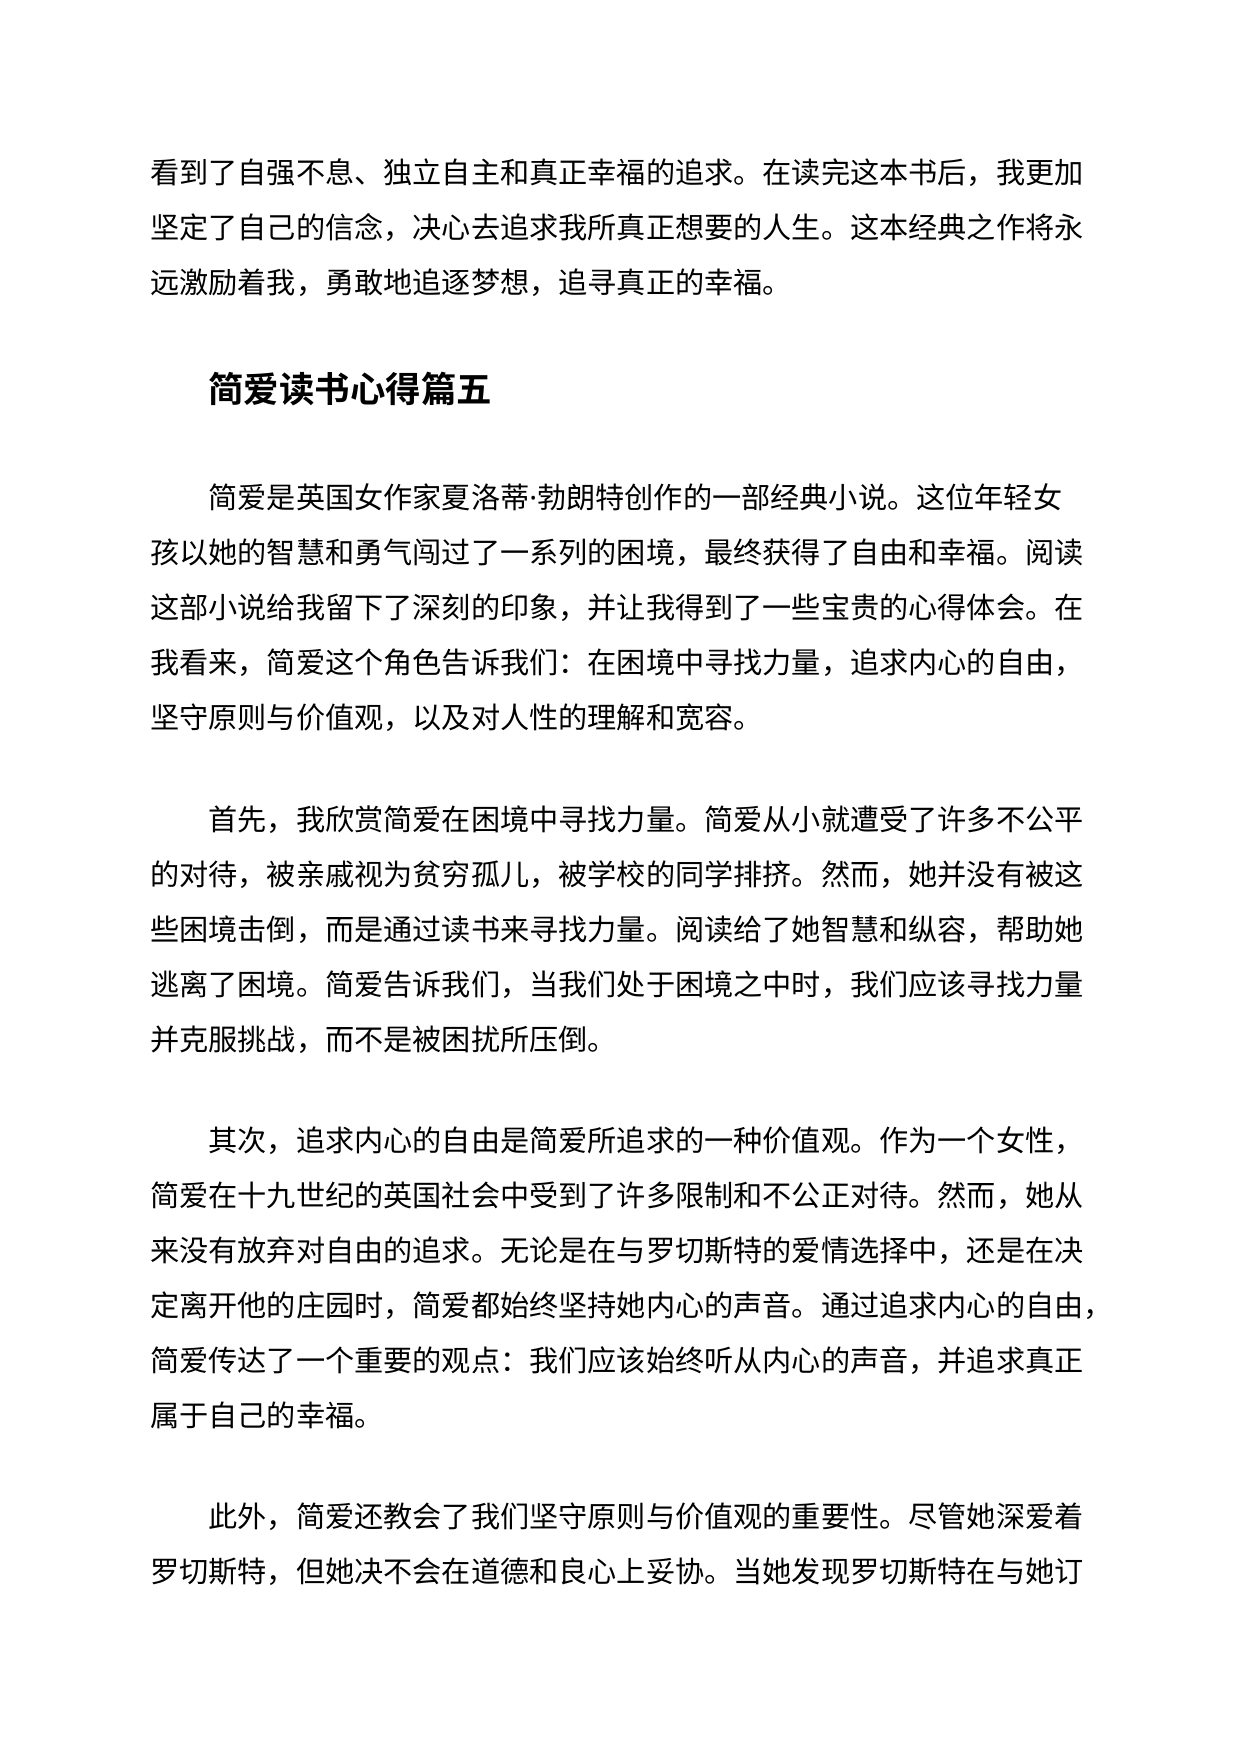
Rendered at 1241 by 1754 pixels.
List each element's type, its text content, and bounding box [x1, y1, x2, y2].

text 首先，我欣赏简爱在困境中寻找力量。简爱从小就遭受了许多不公平的对待，被亲戚视为贫穷孤儿，被学校的同学排挤。然而，她并没有被这些困境击倒，而是通过读书来寻找力量。阅读给了她智慧和纵容，帮助她逃离了困境。简爱告诉我们，当我们处于困境之中时，我们应该寻找力量并克服挑战，而不是被困扰所压倒。 [150, 796, 1090, 1058]
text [150, 150, 1090, 302]
text 其次，追求内心的自由是简爱所追求的一种价值观。作为一个女性，简爱在十九世纪的英国社会中受到了许多限制和不公正对待。然而，她从来没有放弃对自由的追求。无论是在与罗切斯特的爱情选择中，还是在决定离开他的庄园时，简爱都始终坚持她内心的声音。通过追求内心的自由，简爱传达了一个重要的观点：我们应该始终听从内心的声音，并追求真正属于自己的幸福。 [150, 1118, 1090, 1434]
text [150, 1494, 1090, 1591]
text 简爱读书心得篇五 [150, 362, 1090, 413]
text 简爱是英国女作家夏洛蒂·勃朗特创作的一部经典小说。这位年轻女孩以她的智慧和勇气闯过了一系列的困境，最终获得了自由和幸福。阅读这部小说给我留下了深刻的印象，并让我得到了一些宝贵的心得体会。在我看来，简爱这个角色告诉我们：在困境中寻找力量，追求内心的自由，坚守原则与价值观，以及对人性的理解和宽容。 [150, 475, 1090, 737]
